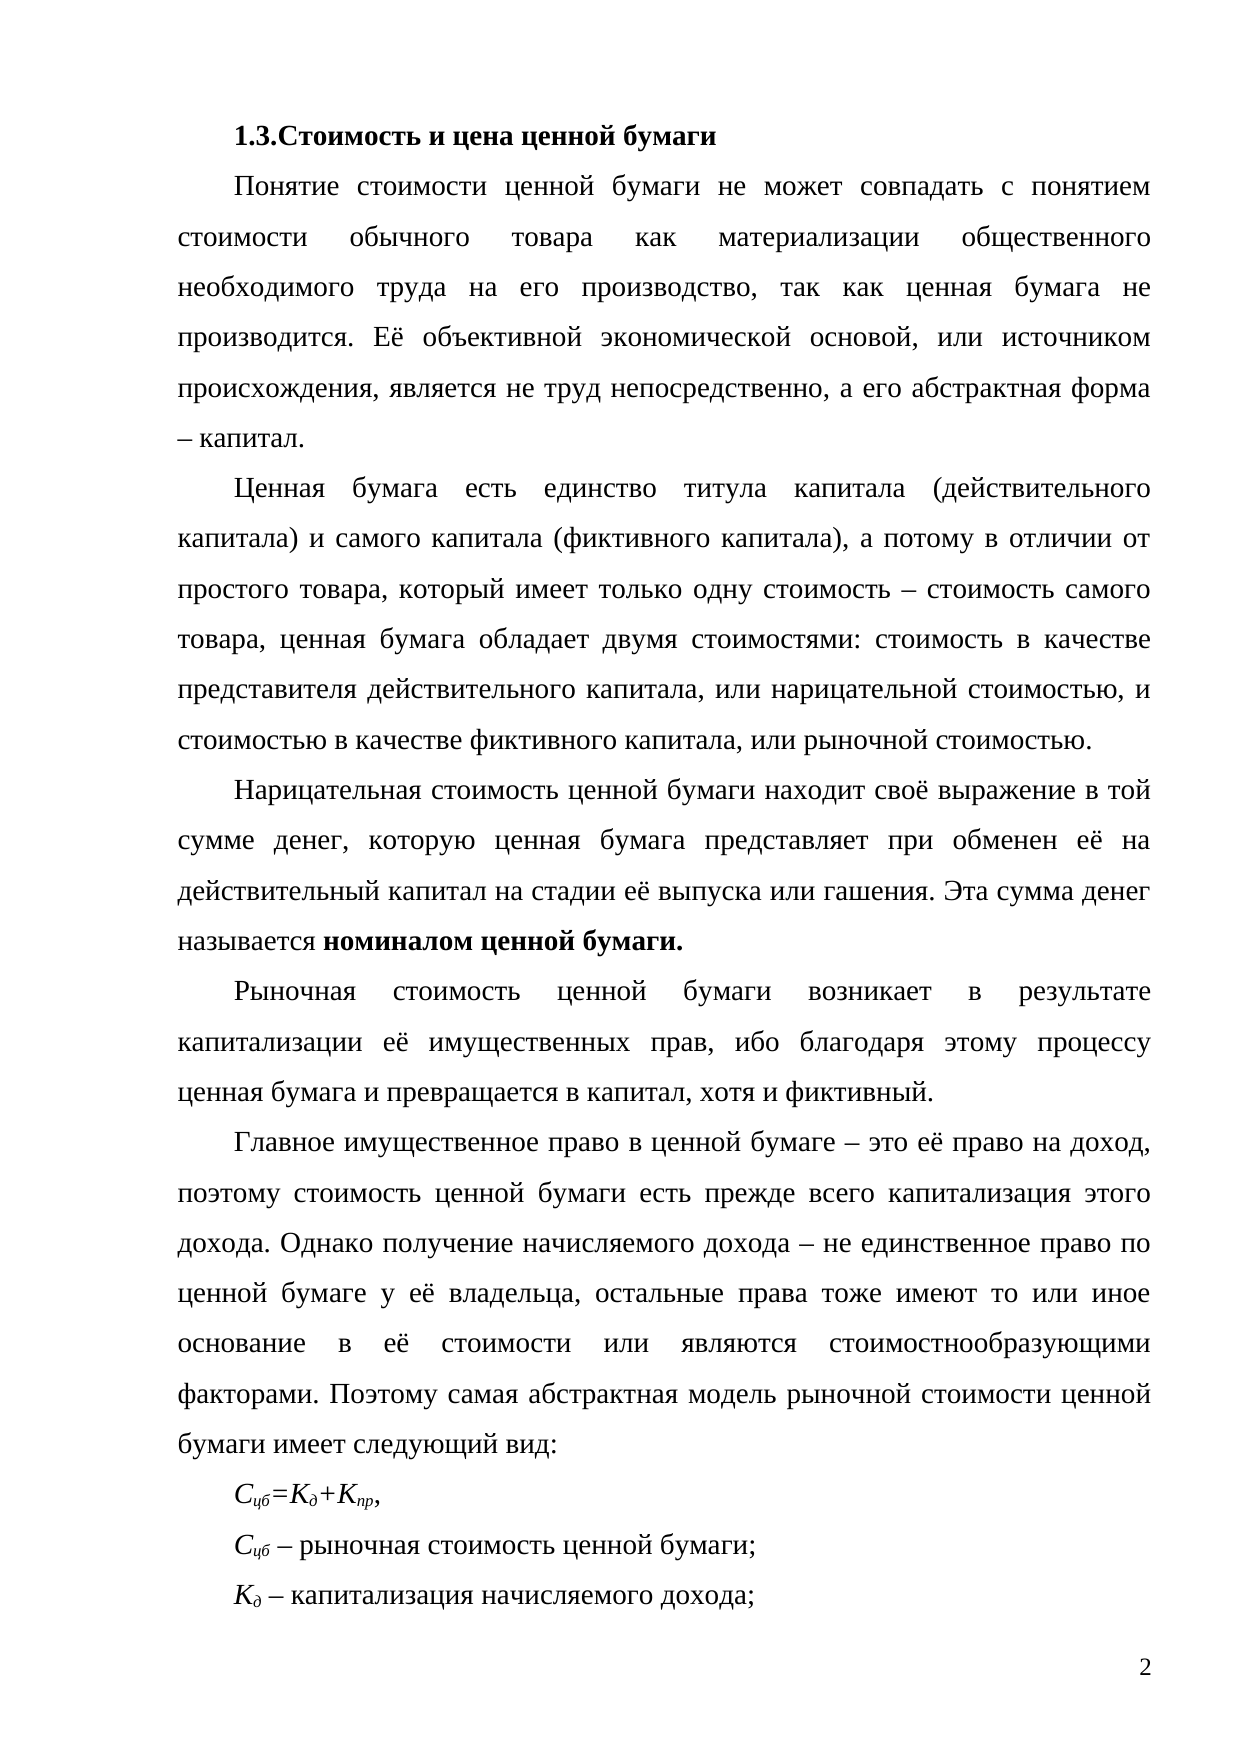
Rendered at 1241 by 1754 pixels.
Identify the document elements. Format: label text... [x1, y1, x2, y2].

text Понятие стоимости ценной бумаги не может совпадать с понятием стоимости обычного товара как материализации общественного необходимого труда на его производство, так как ценная бумага не производится. Её объективной экономической основой, или источником происхождения, является не труд непосредственно, а его абстрактная форма – капитал. [177, 168, 1152, 453]
text Рыночная стоимость ценной бумаги возникает в результате капитализации её имущественных прав, ибо благодаря этому процессу ценная бумага и превращается в капитал, хотя и фиктивный. [177, 973, 1152, 1108]
text Сцб=Кд+Кпр, [177, 1477, 1152, 1510]
text 1.3.Стоимость и цена ценной бумаги [177, 118, 1152, 152]
text Ценная бумага есть единство титула капитала (действительного капитала) и самого капитала (фиктивного капитала), а потому в отличии от простого товара, который имеет только одну стоимость – стоимость самого товара, ценная бумага обладает двумя стоимостями: стоимость в качестве представителя действительного капитала, или нарицательной стоимостью, и стоимостью в качестве фиктивного капитала, или рыночной стоимостью. [177, 470, 1152, 755]
text Кд – капитализация начисляемого дохода; [177, 1577, 1152, 1611]
text Сцб – рыночная стоимость ценной бумаги; [177, 1527, 1152, 1560]
text Главное имущественное право в ценной бумаге – это её право на доход, поэтому стоимость ценной бумаги есть прежде всего капитализация этого дохода. Однако получение начисляемого дохода – не единственное право по ценной бумаге у её владельца, остальные права тоже имеют то или иное основание в её стоимости или являются стоимостнообразующими факторами. Поэтому самая абстрактная модель рыночной стоимости ценной бумаги имеет следующий вид: [177, 1124, 1152, 1460]
text Нарицательная стоимость ценной бумаги находит своё выражение в той сумме денег, которую ценная бумага представляет при обменен её на действительный капитал на стадии её выпуска или гашения. Эта сумма денег называется номиналом ценной бумаги. [177, 772, 1152, 957]
